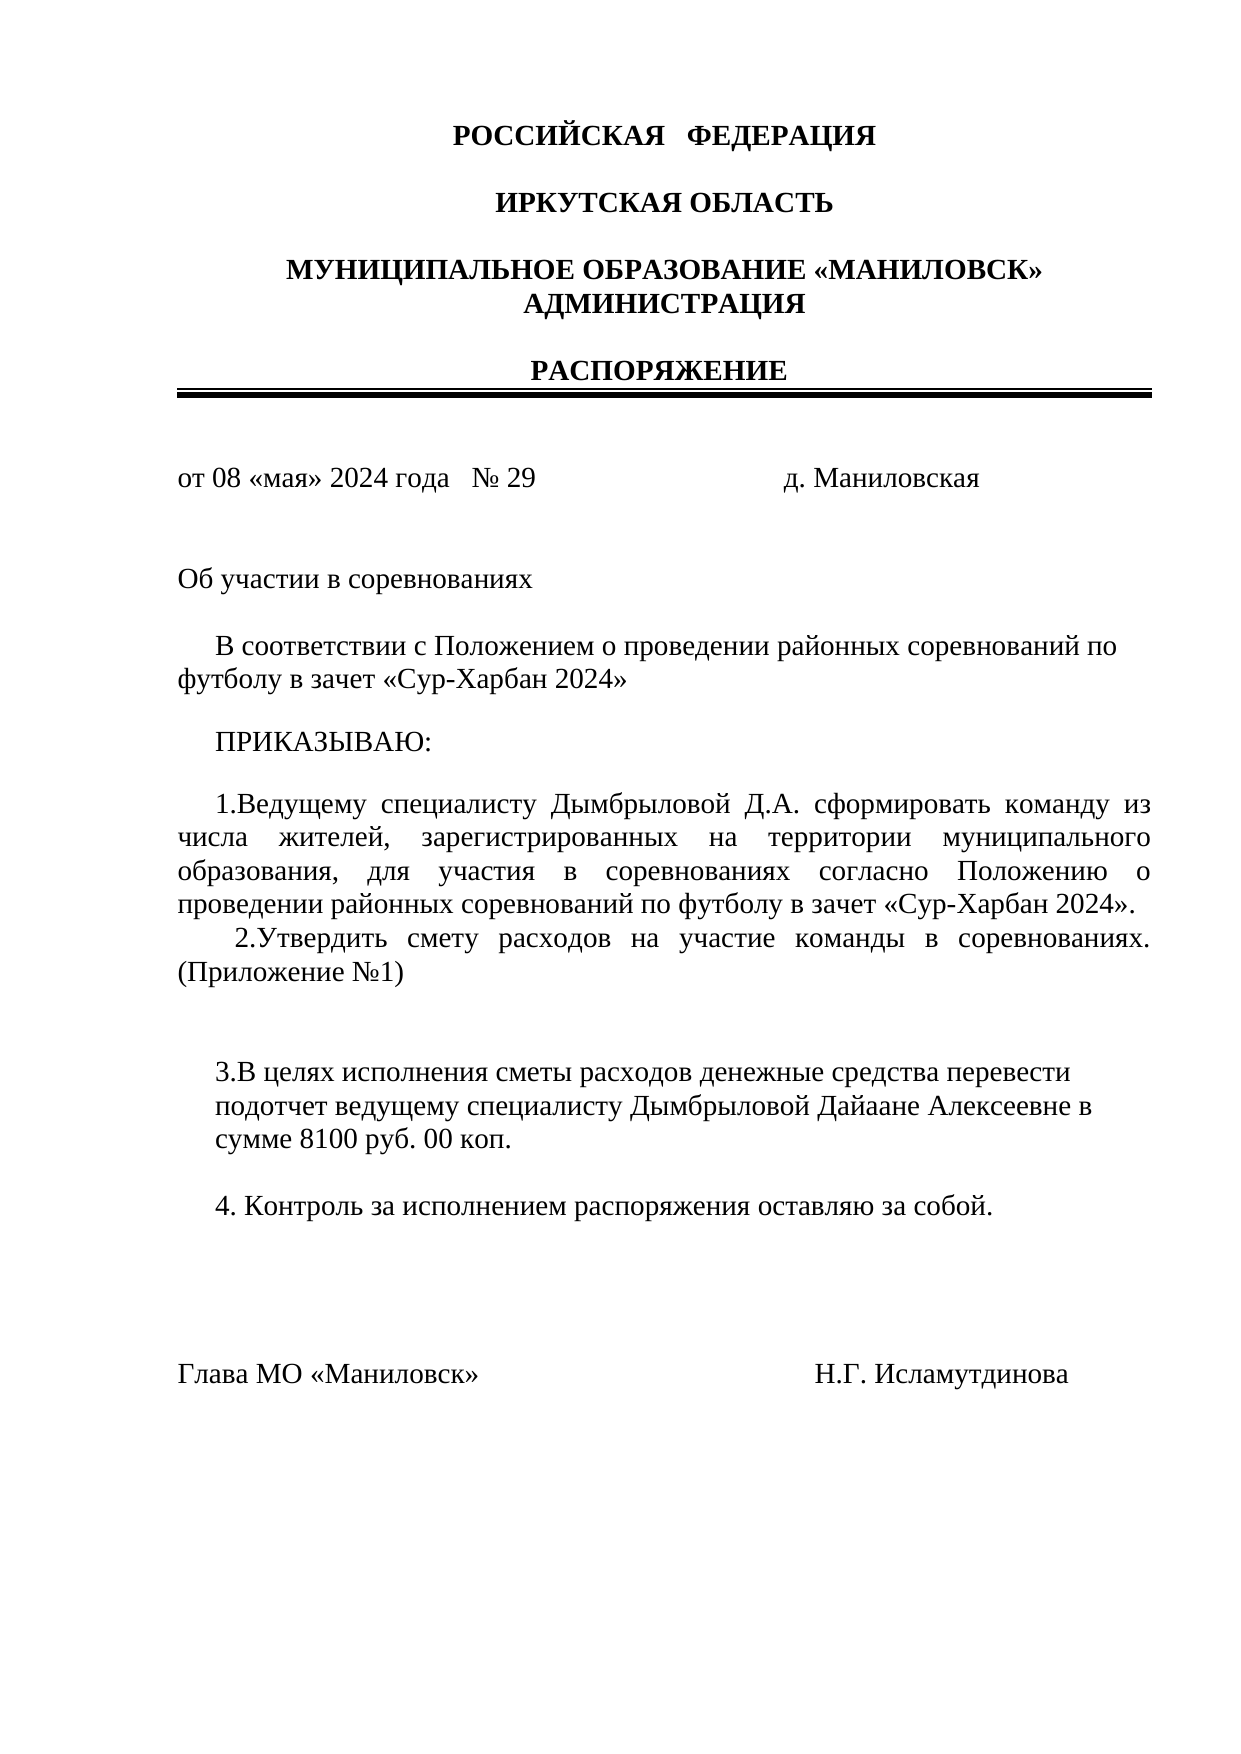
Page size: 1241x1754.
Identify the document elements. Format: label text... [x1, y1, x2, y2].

text ПРИКАЗЫВАЮ: [177, 724, 1152, 786]
text от 08 «мая» 2024 года № 29 д. Маниловская [177, 460, 1152, 494]
text 2.Утвердить смету расходов на участие команды в соревнованиях. (Приложение №1) [177, 920, 1152, 987]
text 3.В целях исполнения сметы расходов денежные средства перевести подотчет ведущему специалисту Дымбрыловой Дайаане Алексеевне в сумме 8100 руб. 00 коп. [215, 1054, 1152, 1155]
text АДМИНИСТРАЦИЯ [177, 286, 1152, 319]
text 4. Контроль за исполнением распоряжения оставляю за собой. [177, 1188, 1152, 1222]
text Глава МО «Маниловск» Н.Г. Исламутдинова [177, 1222, 1152, 1390]
text МУНИЦИПАЛЬНОЕ ОБРАЗОВАНИЕ «МАНИЛОВСК» [177, 252, 1152, 286]
text РАСПОРЯЖЕНИЕ [177, 353, 1152, 388]
text ИРКУТСКАЯ ОБЛАСТЬ [177, 185, 1152, 219]
text Об участии в соревнованиях [177, 561, 1152, 594]
text 1.Ведущему специалисту Дымбрыловой Д.А. сформировать команду из числа жителей, зарегистрированных на территории муниципального образования, для участия в соревнованиях согласно Положению о проведении районных соревнований по футболу в зачет «Сур-Харбан 2024». [177, 786, 1152, 920]
text РОССИЙСКАЯ ФЕДЕРАЦИЯ [177, 118, 1152, 152]
text В соответствии с Положением о проведении районных соревнований по футболу в зачет «Сур-Харбан 2024» [177, 628, 1152, 724]
